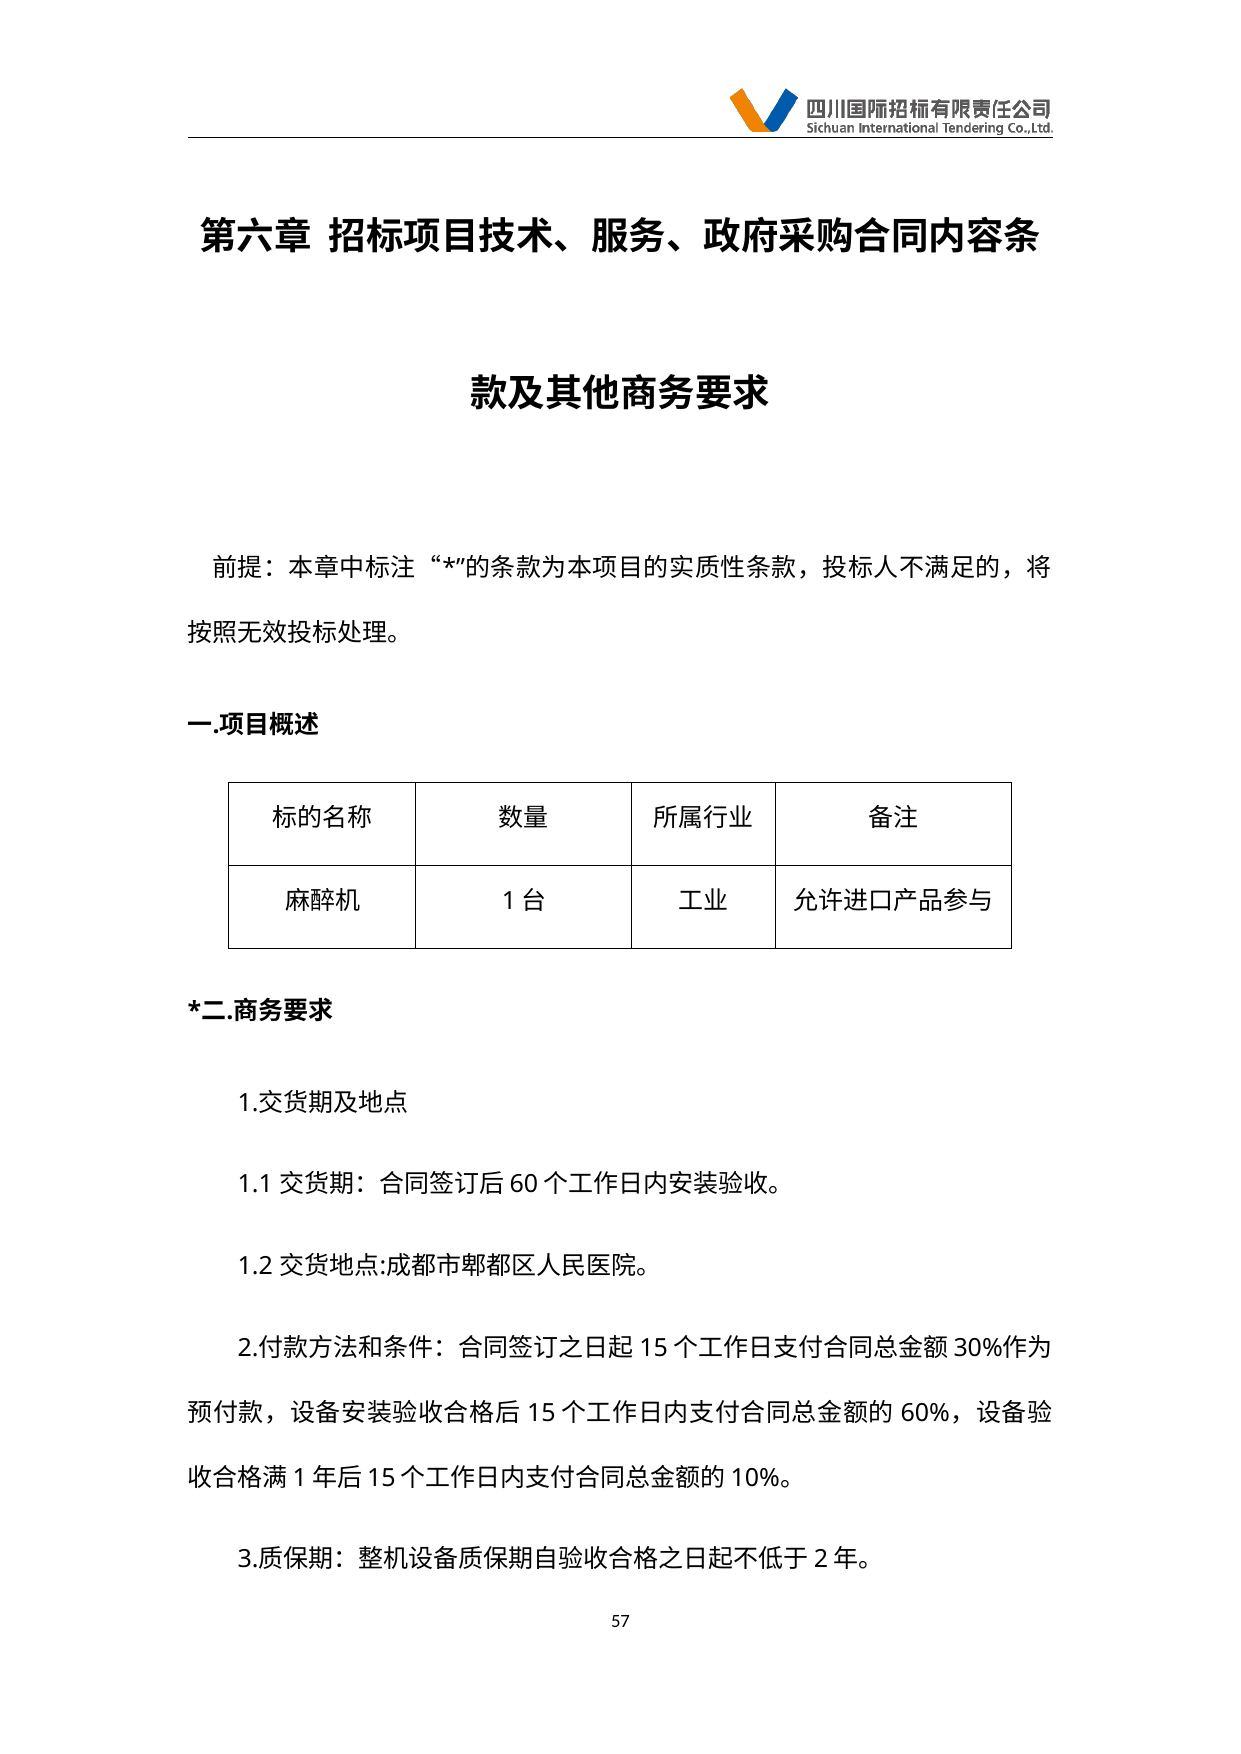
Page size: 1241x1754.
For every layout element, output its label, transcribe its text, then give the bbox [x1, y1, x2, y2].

text 2.付款方法和条件：合同签订之日起15个工作日支付合同总金额30%作为预付款，设备安装验收合格后15个工作日内支付合同总金额的60%，设备验收合格满1年后15个工作日内支付合同总金额的10%。 [187, 1313, 1053, 1508]
subtitle *二.商务要求 [187, 976, 1053, 1041]
text 1.交货期及地点 [187, 1068, 1053, 1133]
subtitle 一.项目概述 [187, 690, 1053, 755]
picture [729, 88, 1053, 135]
table_cell 工业 [632, 866, 775, 948]
table_header 数量 [416, 783, 631, 865]
table_cell 麻醉机 [229, 866, 415, 948]
table_header 所属行业 [632, 783, 775, 865]
table_cell 允许进口产品参与 [776, 866, 1011, 948]
text 1.1 交货期：合同签订后60个工作日内安装验收。 [187, 1149, 1053, 1214]
table_cell 1台 [416, 866, 631, 948]
table_header 备注 [776, 783, 1011, 865]
text 前提：本章中标注“*”的条款为本项目的实质性条款，投标人不满足的，将按照无效投标处理。 [187, 533, 1053, 663]
text 3.质保期：整机设备质保期自验收合格之日起不低于2年。 [187, 1524, 1053, 1589]
subtitle 第六章 招标项目技术、服务、政府采购合同内容条款及其他商务要求 [187, 201, 1053, 422]
text 1.2 交货地点:成都市郫都区人民医院。 [187, 1231, 1053, 1296]
table_header 标的名称 [229, 783, 415, 865]
